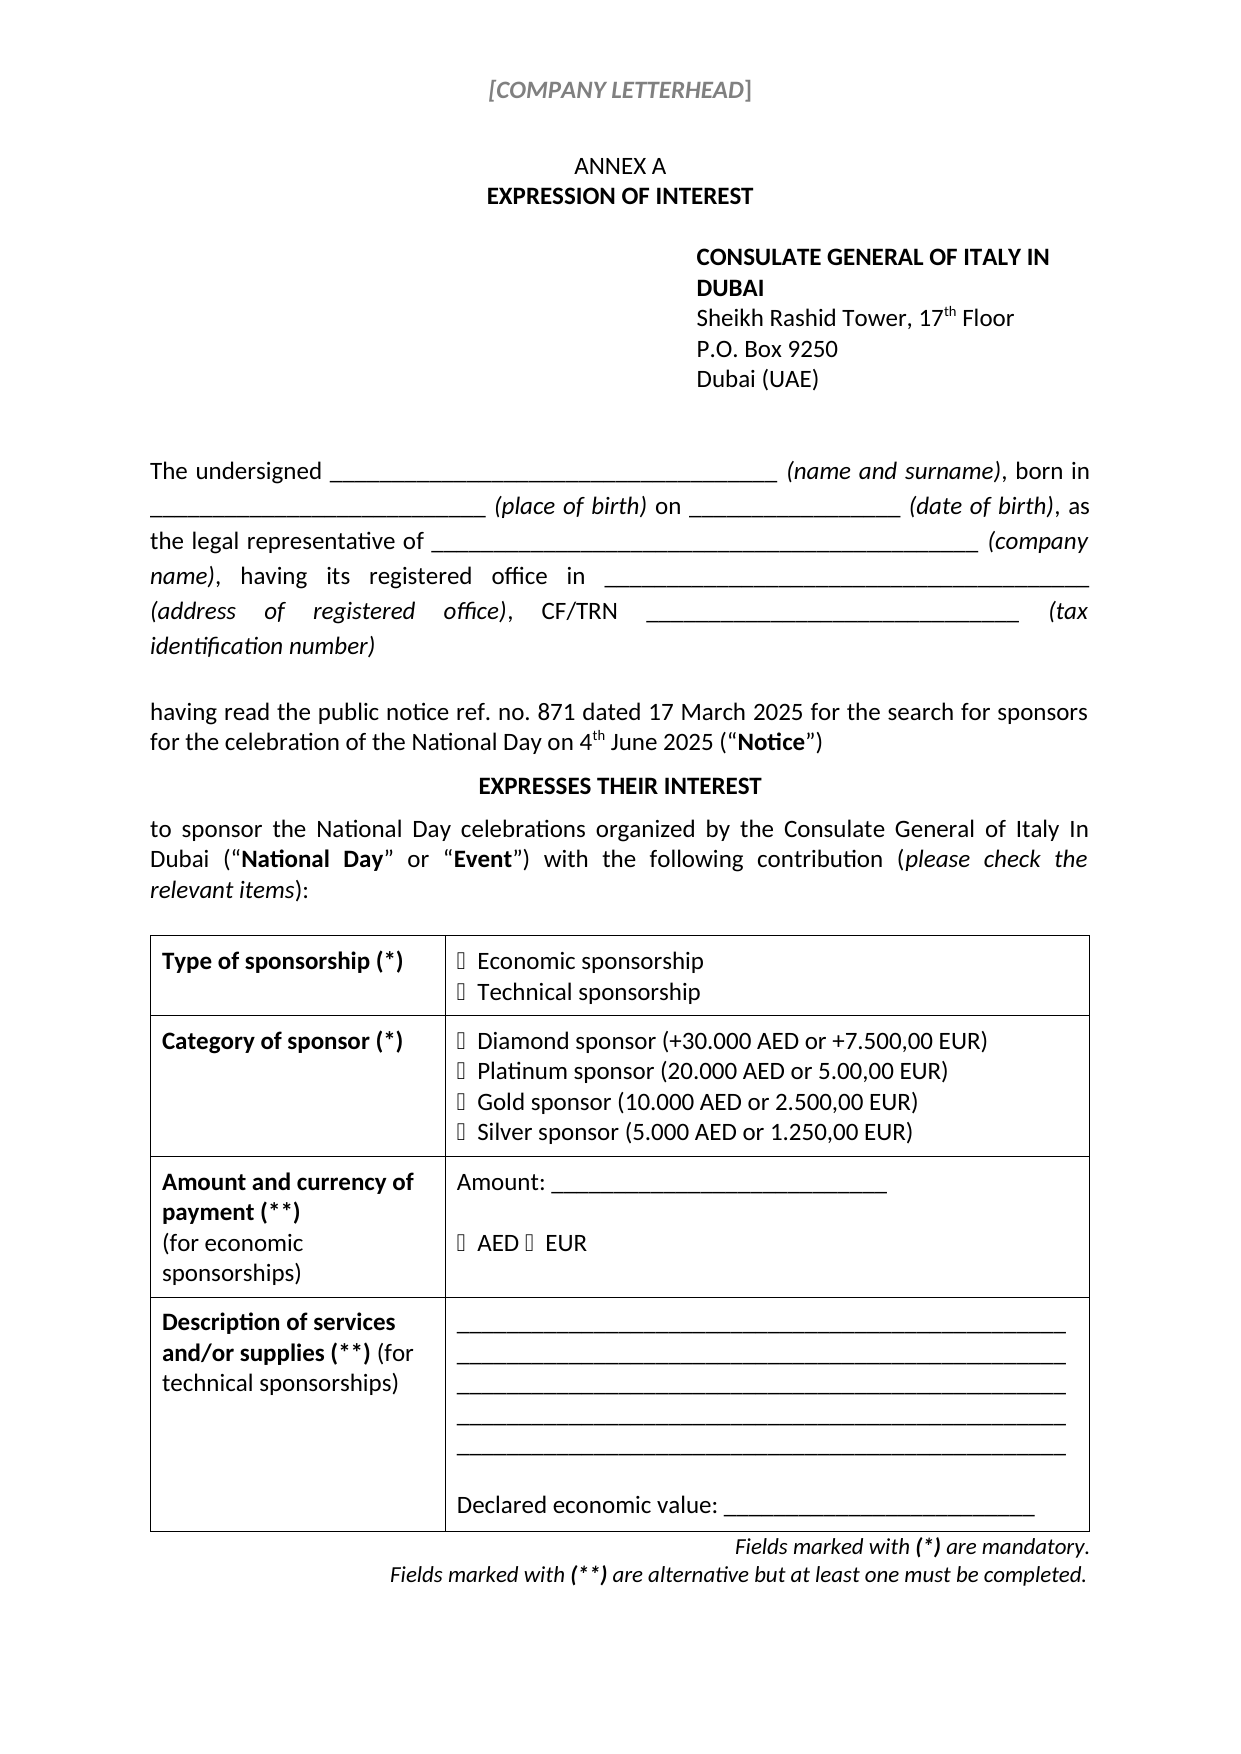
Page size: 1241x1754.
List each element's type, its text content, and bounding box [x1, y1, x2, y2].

table_cell Amount: ___________________________ AED EUR [446, 1157, 1089, 1297]
text to sponsor the National Day celebrations organized by the Consulate General of Italy In Dubai (“National Day” or “Event”) with the following contribution (please check the relevant items): [150, 813, 1090, 905]
table_cell Category of sponsor (*) [151, 1016, 445, 1156]
table_cell Description of services and/or supplies (**) (for technical sponsorships) [151, 1298, 445, 1531]
text The undersigned ____________________________________ (name and surname), born in ___________________________ (place of birth) on _________________ (date of birth), as the legal representative of ____________________________________________ (company name), having its registered office in _______________________________________ (address of registered office), CF/TRN ______________________________ (tax identification number) [150, 455, 1090, 661]
table_cell Diamond sponsor (+30.000 AED or +7.500,00 EUR) Platinum sponsor (20.000 AED or 5.00,00 EUR) Gold sponsor (10.000 AED or 2.500,00 EUR) Silver sponsor (5.000 AED or 1.250,00 EUR) [446, 1016, 1089, 1156]
text Sheikh Rashid Tower, 17th Floor [150, 303, 1090, 333]
table_cell _________________________________________________ _________________________________________________ _________________________________________________ _________________________________________________ _________________________________________________ Declared economic value: _________________________ [446, 1298, 1089, 1531]
text EXPRESSES THEIR INTEREST [150, 770, 1090, 801]
text having read the public notice ref. no. 871 dated 17 March 2025 for the search for sponsors for the celebration of the National Day on 4th June 2025 (“Notice”) [150, 696, 1090, 757]
text EXPRESSION OF INTEREST [150, 181, 1090, 211]
table_header Type of sponsorship (*) [151, 936, 445, 1015]
text Fields marked with (*) are mandatory. [150, 1532, 1090, 1560]
text CONSULATE GENERAL OF ITALY IN DUBAI [696, 242, 1090, 303]
text ANNEX A [150, 150, 1090, 181]
table_header Economic sponsorship Technical sponsorship [446, 936, 1089, 1015]
table_cell Amount and currency of payment (**) (for economic sponsorships) [151, 1157, 445, 1297]
text P.O. Box 9250 [150, 333, 1090, 364]
text Dubai (UAE) [150, 364, 1090, 394]
text Fields marked with (**) are alternative but at least one must be completed. [150, 1560, 1090, 1588]
